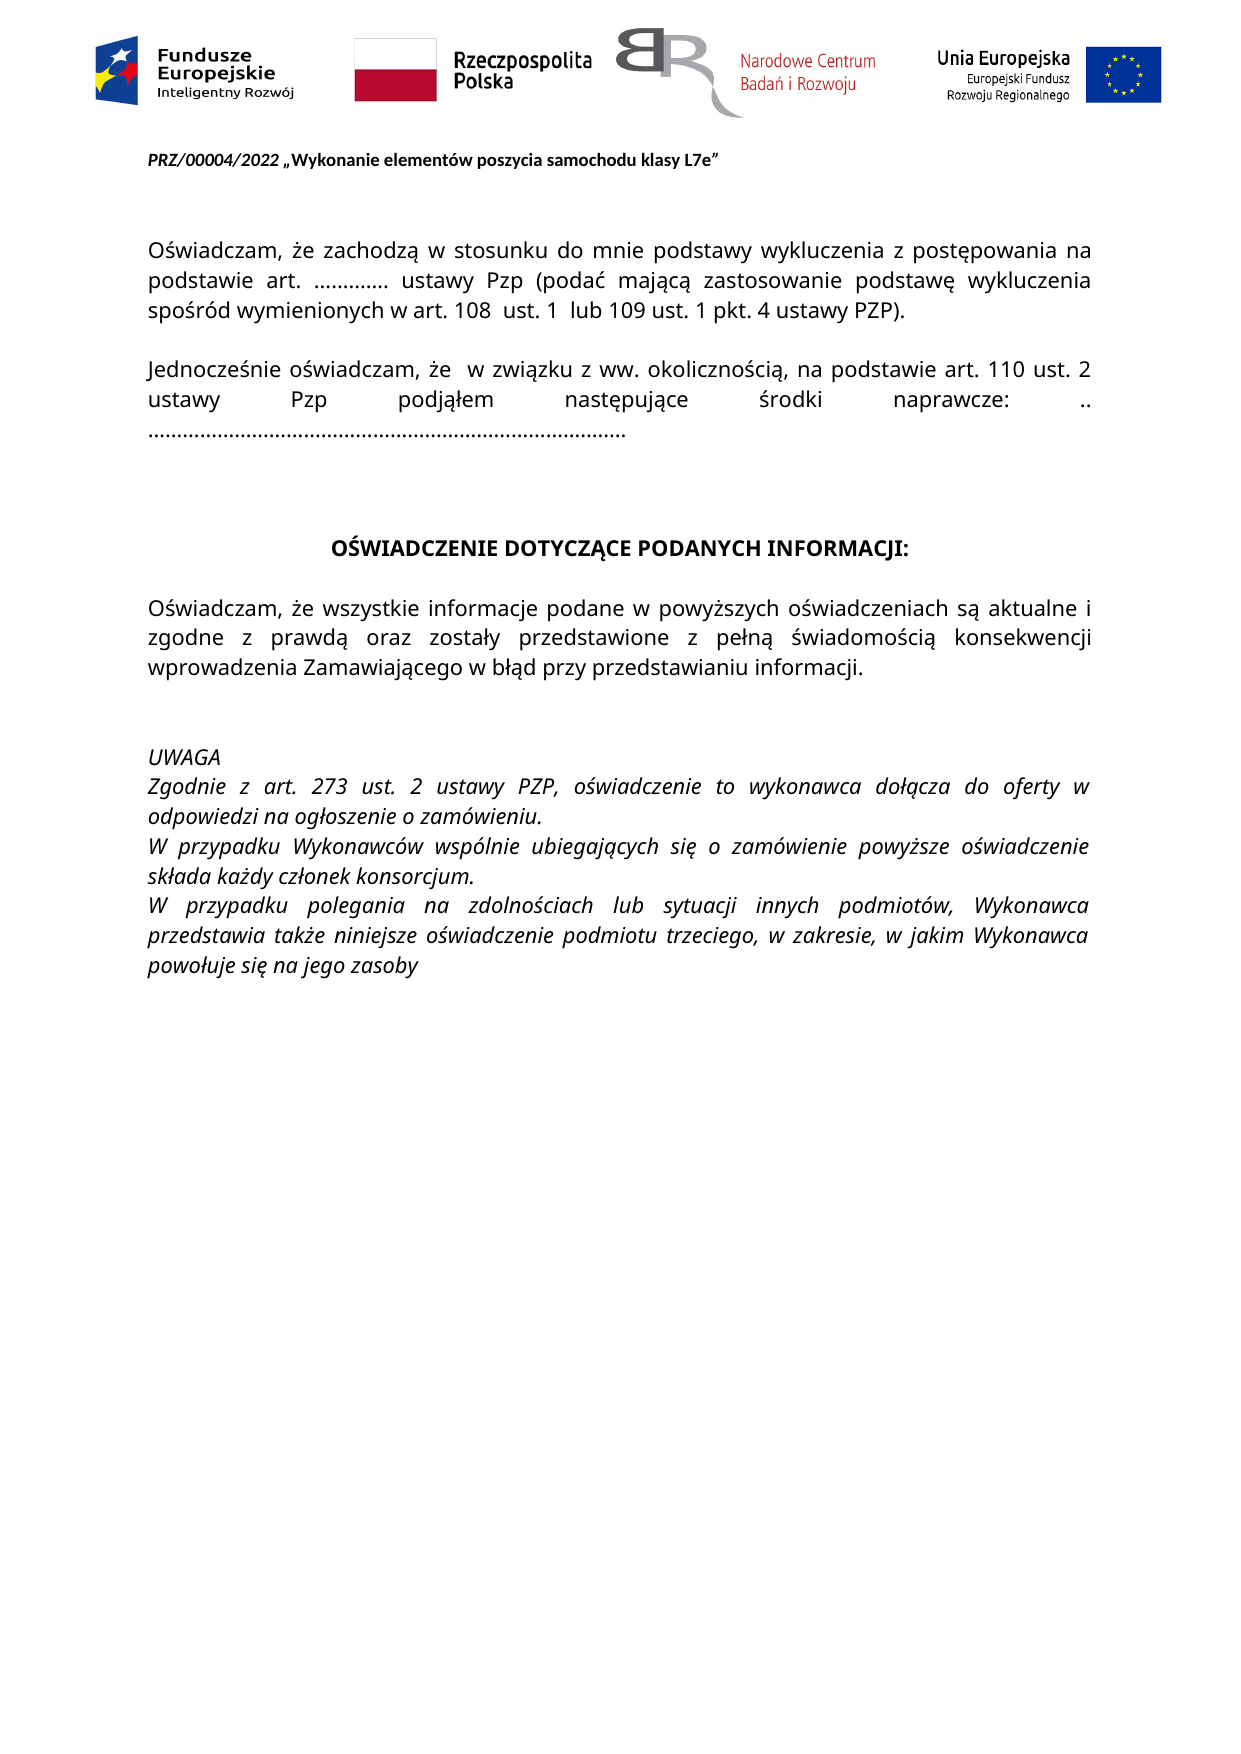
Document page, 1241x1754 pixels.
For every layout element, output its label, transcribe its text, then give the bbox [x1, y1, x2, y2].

text W przypadku Wykonawców wspólnie ubiegających się o zamówienie powyższe oświadczenie składa każdy członek konsorcjum. [148, 831, 1093, 891]
picture [75, 18, 314, 122]
text OŚWIADCZENIE DOTYCZĄCE PODANYCH INFORMACJI: [148, 533, 1093, 563]
text Jednocześnie oświadczam, że w związku z ww. okolicznością, na podstawie art. 110 ust. 2 ustawy Pzp podjąłem następujące środki naprawcze: ..……………………………………………………………………….. [148, 354, 1093, 444]
text Zgodnie z art. 273 ust. 2 ustawy PZP, oświadczenie to wykonawca dołącza do oferty w odpowiedzi na ogłoszenie o zamówieniu. [148, 771, 1093, 831]
picture [336, 17, 609, 121]
text Oświadczam, że wszystkie informacje podane w powyższych oświadczeniach są aktualne i zgodne z prawdą oraz zostały przedstawione z pełną świadomością konsekwencji wprowadzenia Zamawiającego w błąd przy przedstawianiu informacji. [148, 593, 1093, 682]
text Oświadczam, że zachodzą w stosunku do mnie podstawy wykluczenia z postępowania na podstawie art. …………. ustawy Pzp (podać mającą zastosowanie podstawę wykluczenia spośród wymienionych w art. 108 ust. 1 lub 109 ust. 1 pkt. 4 ustawy PZP). [148, 235, 1093, 324]
text UWAGA [148, 742, 1093, 771]
picture [616, 28, 876, 118]
picture [921, 28, 1178, 121]
text W przypadku polegania na zdolnościach lub sytuacji innych podmiotów, Wykonawca przedstawia także niniejsze oświadczenie podmiotu trzeciego, w zakresie, w jakim Wykonawca powołuje się na jego zasoby [148, 891, 1093, 980]
